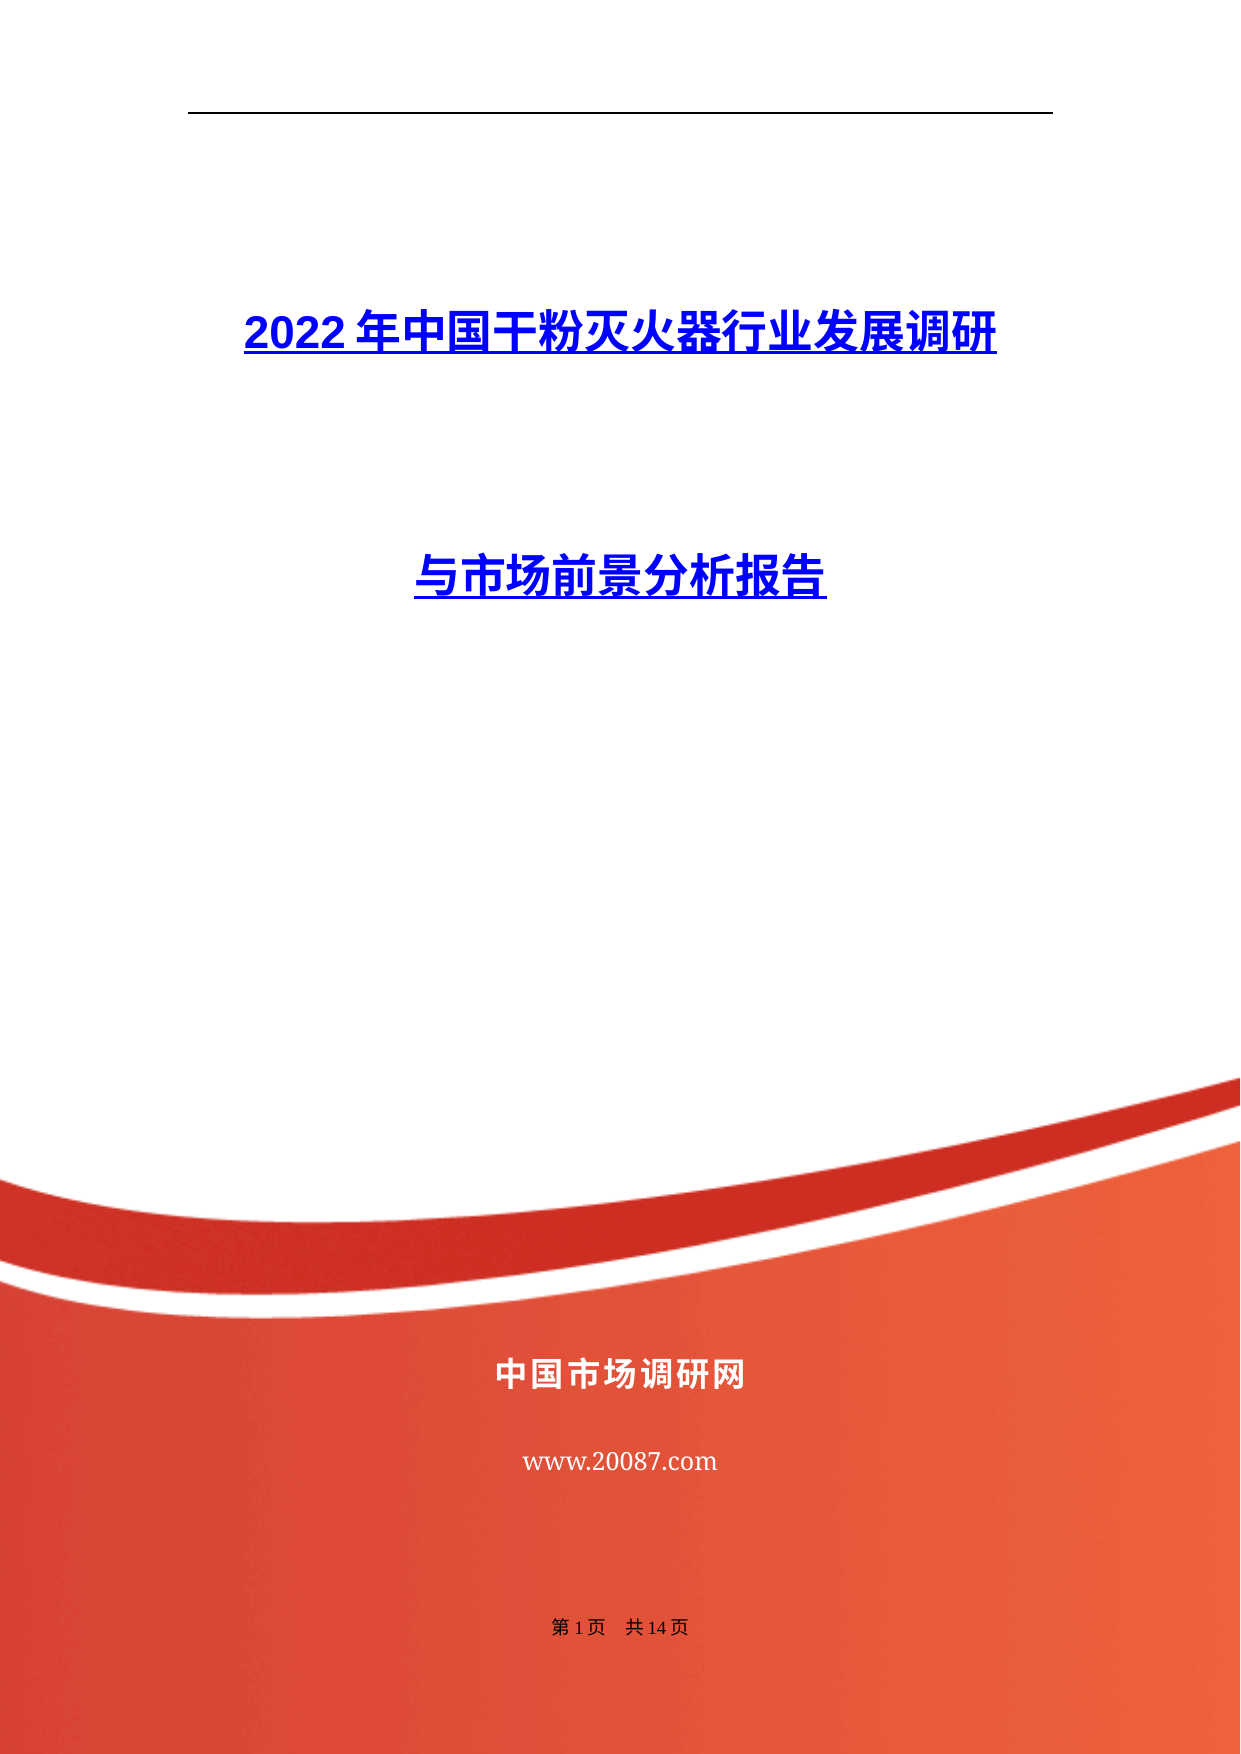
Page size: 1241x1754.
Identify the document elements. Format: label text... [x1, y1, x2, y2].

table_header 2022年中国干粉灭火器行业发展调研与市场前景分析报告 [188, 207, 1053, 773]
picture [0, 1006, 1241, 1754]
text www.20087.com [187, 1428, 1053, 1493]
subtitle 中国市场调研网 [187, 1339, 1053, 1404]
